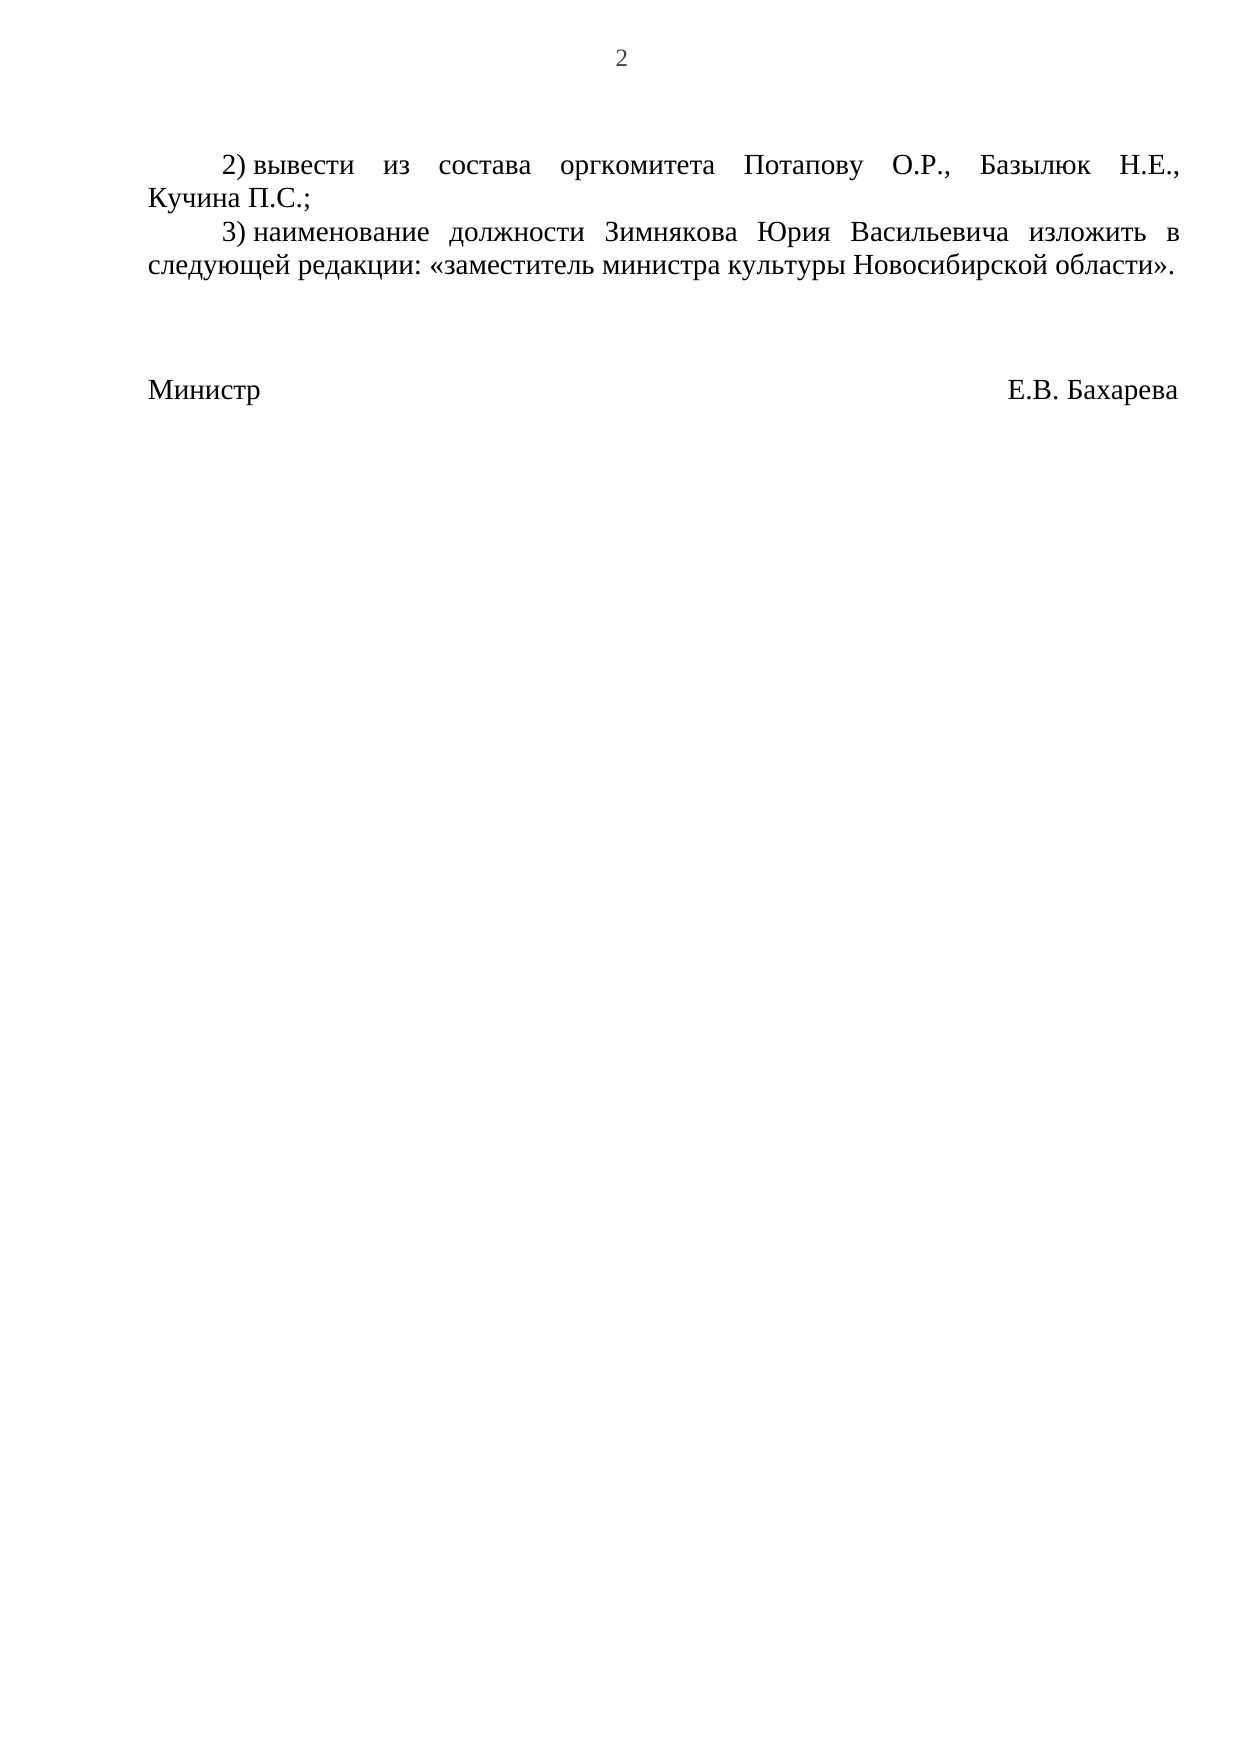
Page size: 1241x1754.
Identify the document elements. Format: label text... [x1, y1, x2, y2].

text Министр Е.В. Бахарева [148, 372, 1181, 406]
text 3) наименование должности Зимнякова Юрия Васильевича изложить в следующей редакции: «заместитель министра культуры Новосибирской области». [148, 214, 1181, 281]
text 2) вывести из состава оргкомитета Потапову О.Р., Базылюк Н.Е., Кучина П.С.; [148, 147, 1181, 214]
